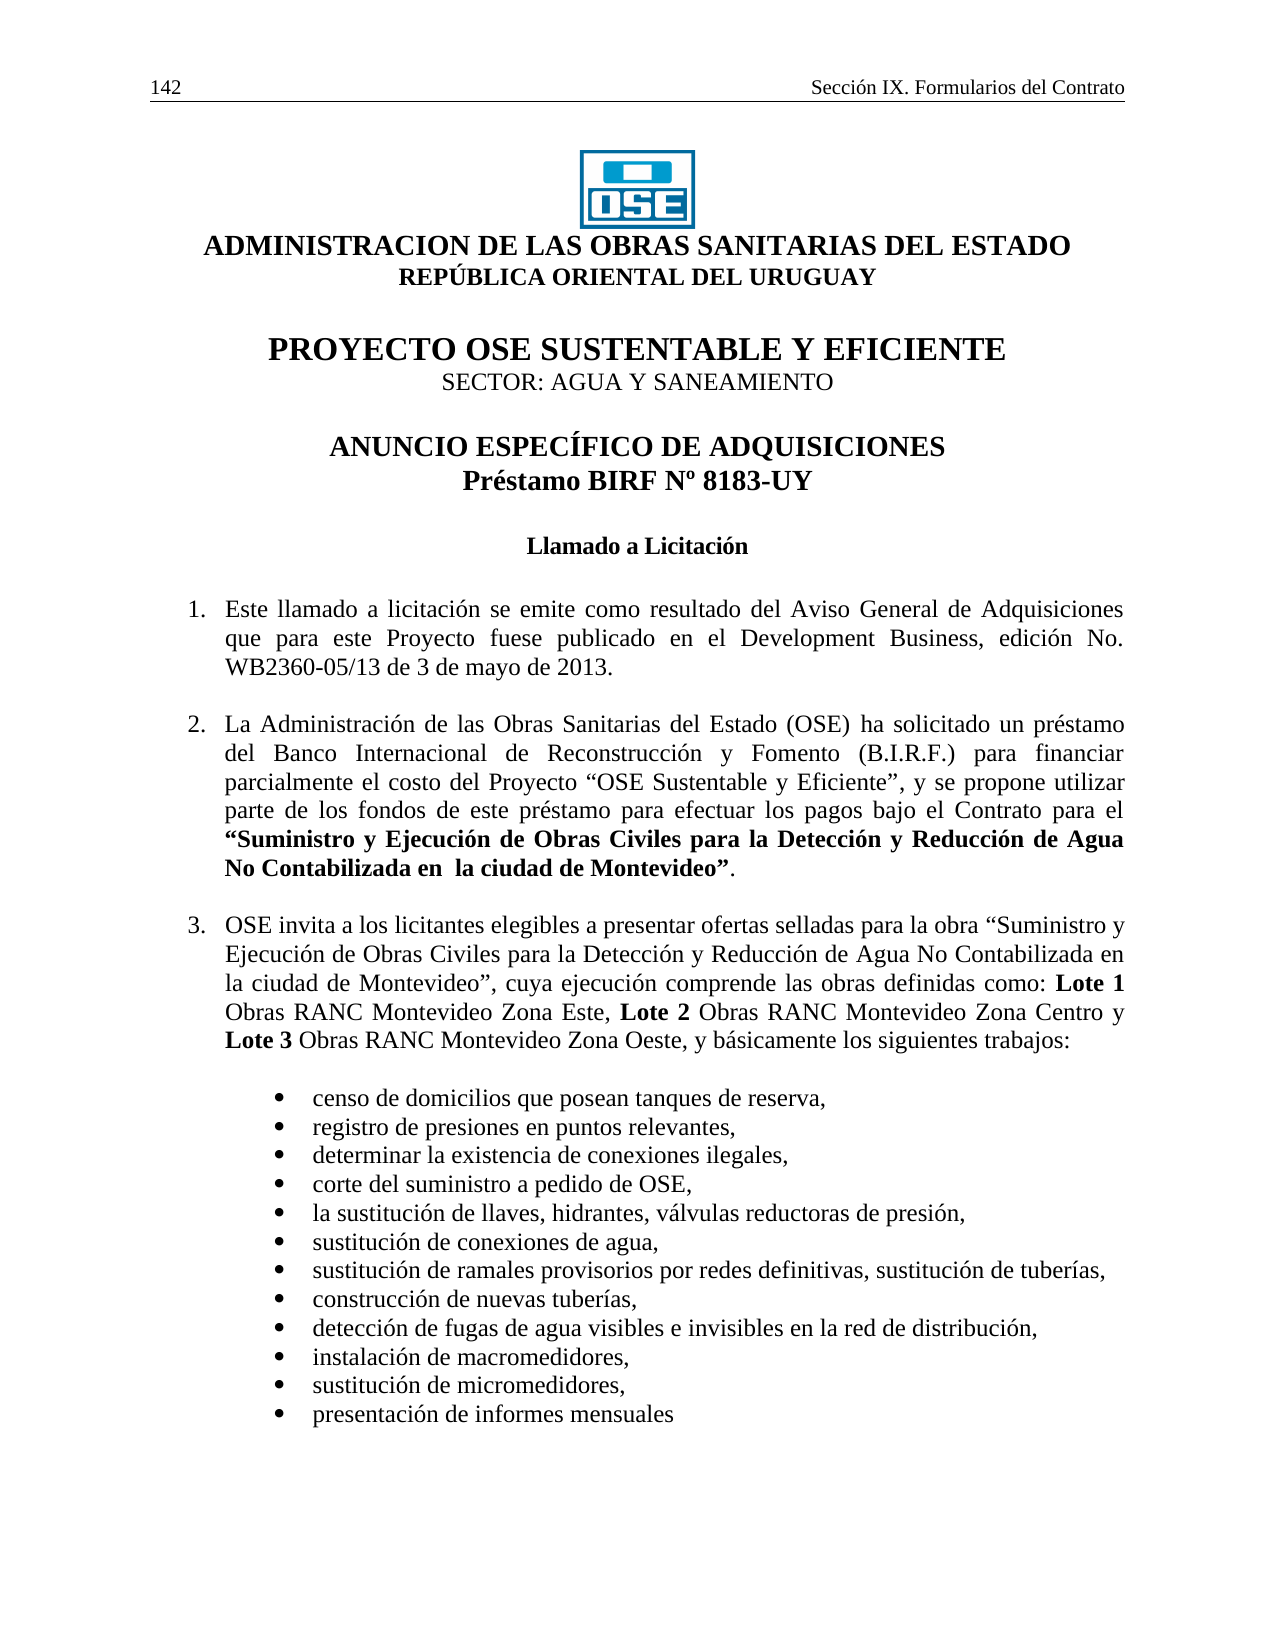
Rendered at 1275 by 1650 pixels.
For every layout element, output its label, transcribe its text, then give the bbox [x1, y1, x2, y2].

text Préstamo BIRF Nº 8183-UY [150, 463, 1125, 496]
list construcción de nuevas tuberías, [275, 1284, 1125, 1313]
title PROYECTO OSE SUSTENTABLE Y EFICIENTE [150, 329, 1125, 367]
list Este llamado a licitación se emite como resultado del Aviso General de Adquisiciones que para este Proyecto fuese publicado en el Development Business, edición No. WB2360-05/13 de 3 de mayo de 2013. [187, 594, 1125, 680]
title REPÚBLICA ORIENTAL DEL URUGUAY [150, 262, 1125, 290]
list determinar la existencia de conexiones ilegales, [275, 1140, 1125, 1169]
subtitle ADMINISTRACION DE LAS OBRAS SANITARIAS DEL ESTADO [150, 228, 1125, 262]
list registro de presiones en puntos relevantes, [275, 1112, 1125, 1140]
list instalación de macromedidores, [275, 1342, 1125, 1370]
list corte del suministro a pedido de OSE, [275, 1169, 1125, 1198]
text SECTOR: AGUA Y SANEAMIENTO [150, 367, 1125, 396]
list la sustitución de llaves, hidrantes, válvulas reductoras de presión, [275, 1198, 1125, 1227]
list La Administración de las Obras Sanitarias del Estado (OSE) ha solicitado un préstamo del Banco Internacional de Reconstrucción y Fomento (B.I.R.F.) para financiar parcialmente el costo del Proyecto “OSE Sustentable y Eficiente”, y se propone utilizar parte de los fondos de este préstamo para efectuar los pagos bajo el Contrato para el “Suministro y Ejecución de Obras Civiles para la Detección y Reducción de Agua No Contabilizada en la ciudad de Montevideo”. [187, 709, 1125, 882]
text Llamado a Licitación [150, 531, 1125, 560]
list sustitución de conexiones de agua, [275, 1227, 1125, 1255]
text ANUNCIO ESPECÍFICO DE ADQUISICIONES [150, 429, 1125, 463]
list detección de fugas de agua visibles e invisibles en la red de distribución, [275, 1313, 1125, 1342]
list sustitución de ramales provisorios por redes definitivas, sustitución de tuberías, [275, 1255, 1125, 1284]
list censo de domicilios que posean tanques de reserva, [275, 1083, 1125, 1112]
list presentación de informes mensuales [275, 1399, 1125, 1428]
list OSE invita a los licitantes elegibles a presentar ofertas selladas para la obra “Suministro y Ejecución de Obras Civiles para la Detección y Reducción de Agua No Contabilizada en la ciudad de Montevideo”, cuya ejecución comprende las obras definidas como: Lote 1 Obras RANC Montevideo Zona Este, Lote 2 Obras RANC Montevideo Zona Centro y Lote 3 Obras RANC Montevideo Zona Oeste, y básicamente los siguientes trabajos: [187, 910, 1125, 1054]
list sustitución de micromedidores, [275, 1370, 1125, 1399]
